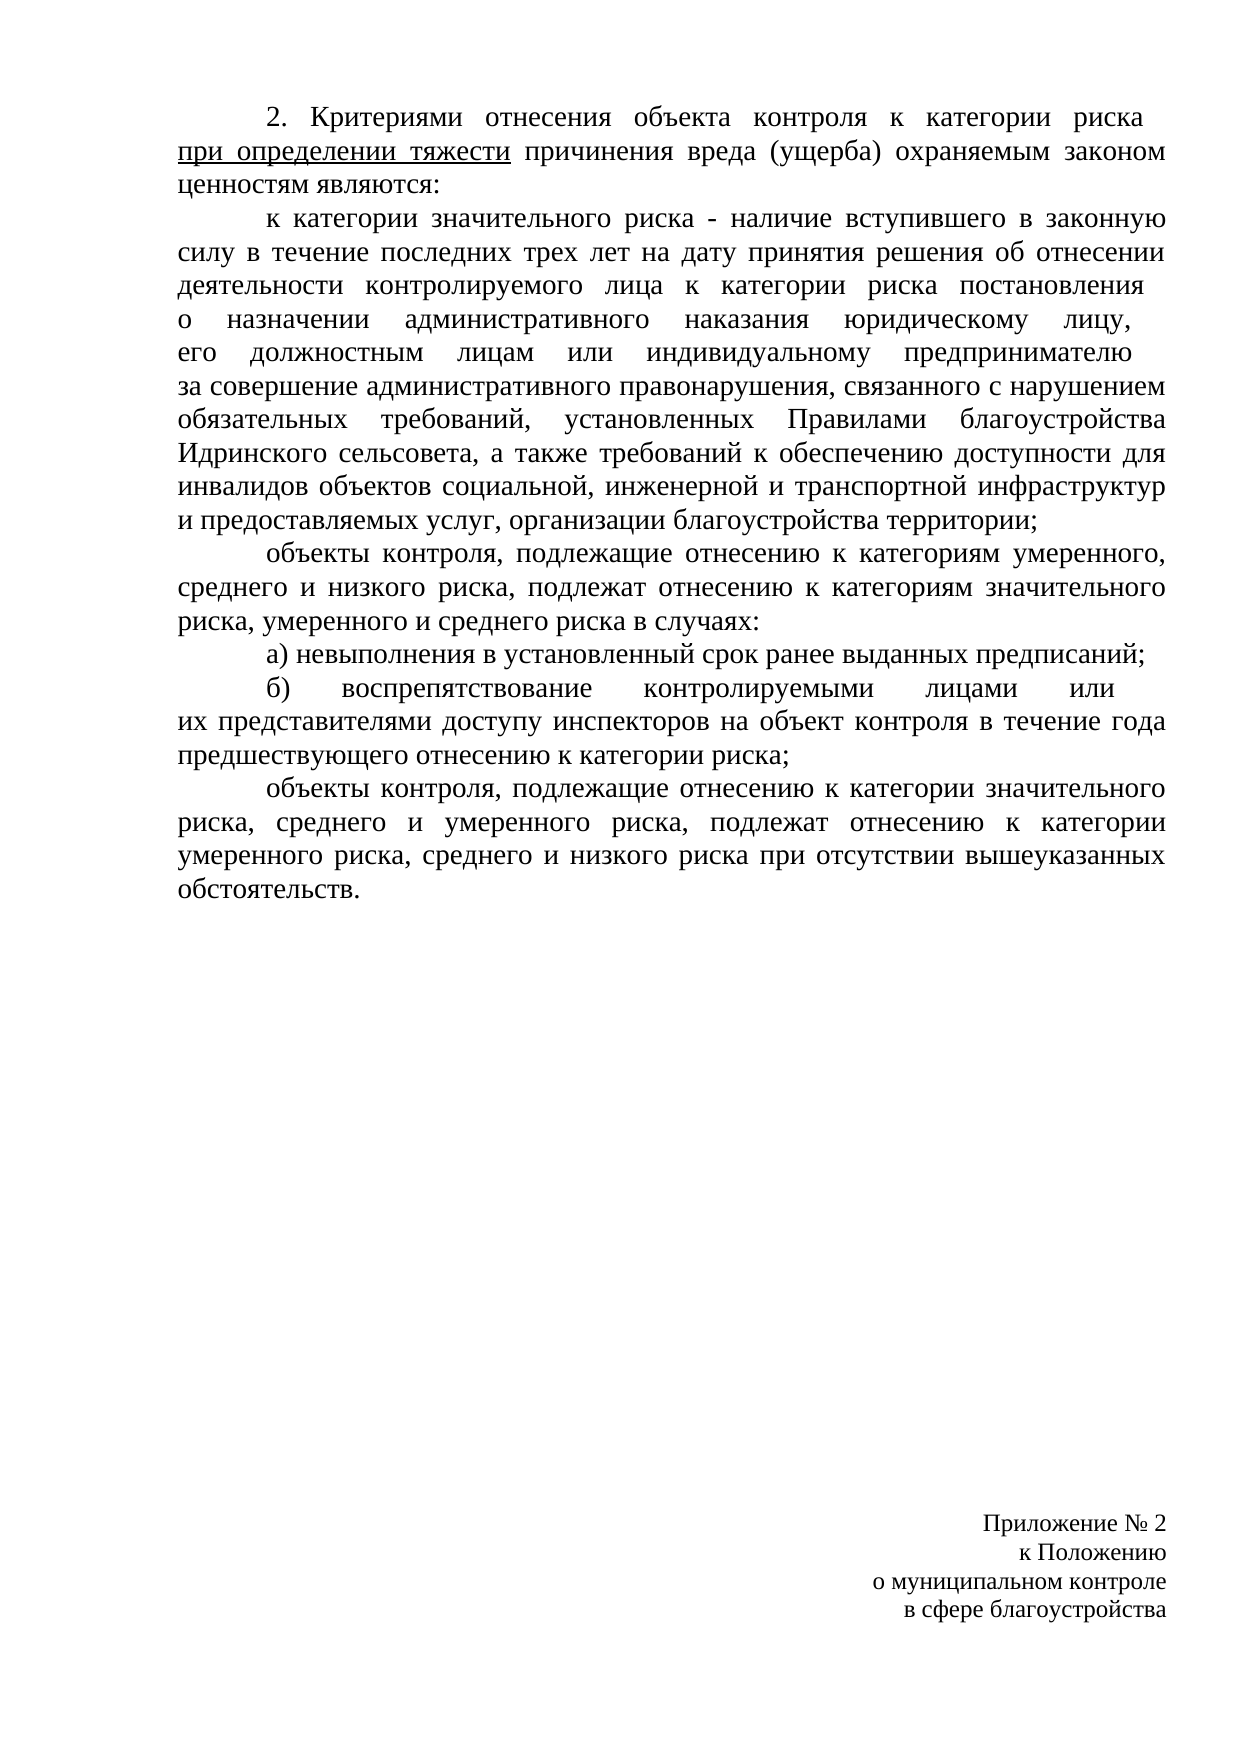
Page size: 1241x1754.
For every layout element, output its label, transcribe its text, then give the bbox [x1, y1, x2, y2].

text о муниципальном контроле [177, 1566, 1167, 1594]
text б) воспрепятствование контролируемыми лицами или их представителями доступу инспекторов на объект контроля в течение года предшествующего отнесению к категории риска; [177, 670, 1167, 770]
text объекты контроля, подлежащие отнесению к категориям умеренного, среднего и низкого риска, подлежат отнесению к категориям значительного риска, умеренного и среднего риска в случаях: [177, 536, 1167, 636]
text 2. Критериями отнесения объекта контроля к категории риска при определении тяжести причинения вреда (ущерба) охраняемым законом ценностям являются: [177, 99, 1167, 200]
text к категории значительного риска - наличие вступившего в законную силу в течение последних трех лет на дату принятия решения об отнесении деятельности контролируемого лица к категории риска постановления о назначении административного наказания юридическому лицу, его должностным лицам или индивидуальному предпринимателю за совершение административного правонарушения, связанного с нарушением обязательных требований, установленных Правилами благоустройства Идринского сельсовета, а также требований к обеспечению доступности для инвалидов объектов социальной, инженерной и транспортной инфраструктур и предоставляемых услуг, организации благоустройства территории; [177, 200, 1167, 536]
text в сфере благоустройства [177, 1594, 1167, 1623]
text Приложение № 2 [177, 1508, 1167, 1537]
text а) невыполнения в установленный срок ранее выданных предписаний; [177, 636, 1167, 670]
text к Положению [177, 1537, 1167, 1566]
text объекты контроля, подлежащие отнесению к категории значительного риска, среднего и умеренного риска, подлежат отнесению к категории умеренного риска, среднего и низкого риска при отсутствии вышеуказанных обстоятельств. [177, 770, 1167, 904]
